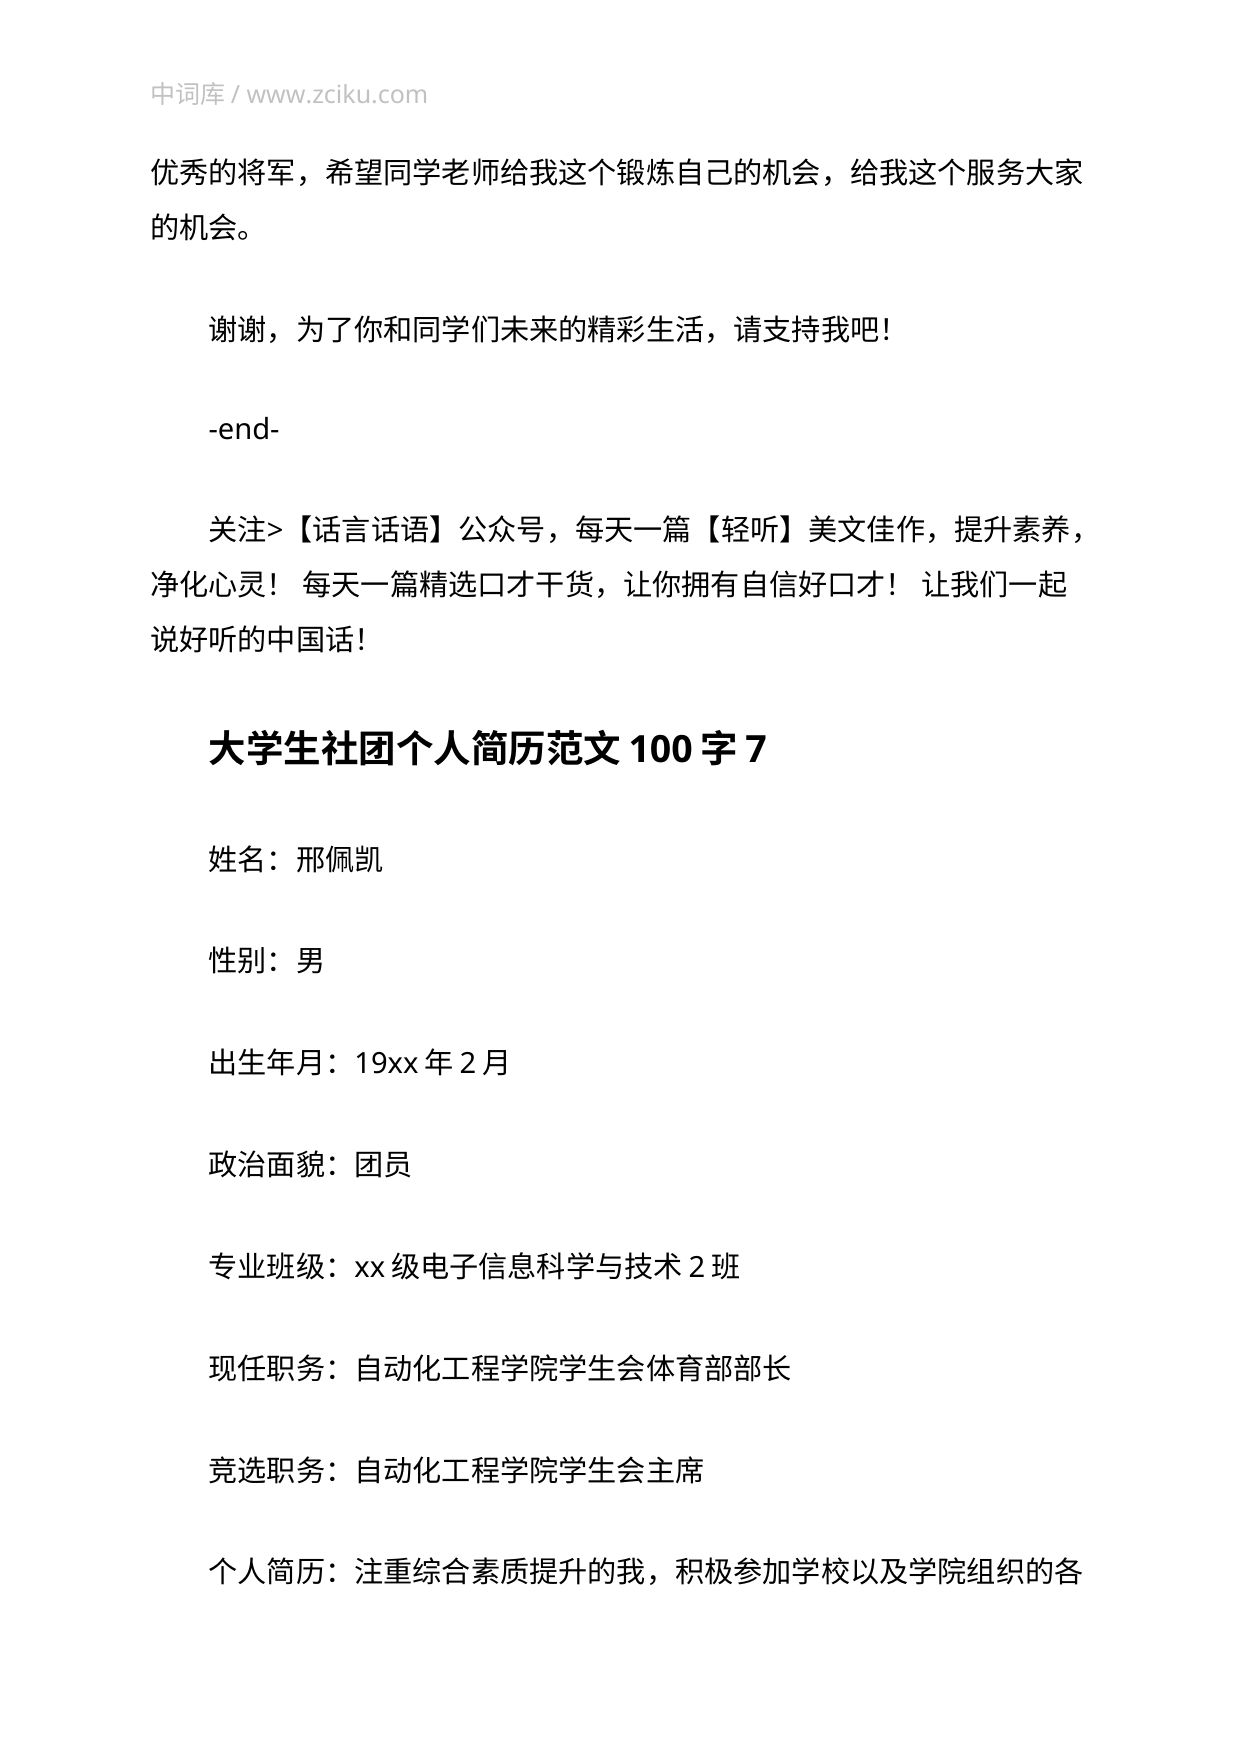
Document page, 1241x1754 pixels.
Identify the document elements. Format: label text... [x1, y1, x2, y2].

text 专业班级：xx级电子信息科学与技术2班 [150, 1243, 1090, 1286]
text 竞选职务：自动化工程学院学生会主席 [150, 1447, 1090, 1489]
text 性别：男 [150, 938, 1090, 980]
text 谢谢，为了你和同学们未来的精彩生活，请支持我吧！ [150, 307, 1090, 349]
text 关注>【话言话语】公众号，每天一篇【轻听】美文佳作，提升素养，净化心灵！ 每天一篇精选口才干货，让你拥有自信好口才！ 让我们一起说好听的中国话！ [150, 507, 1090, 659]
text 姓名：邢佩凯 [150, 836, 1090, 878]
text 出生年月：19xx年2月 [150, 1040, 1090, 1082]
text 大学生社团个人简历范文100字7 [150, 718, 1090, 773]
text 现任职务：自动化工程学院学生会体育部部长 [150, 1345, 1090, 1388]
text -end- [150, 408, 1090, 448]
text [150, 150, 1090, 247]
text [150, 1549, 1090, 1591]
text 政治面貌：团员 [150, 1142, 1090, 1184]
